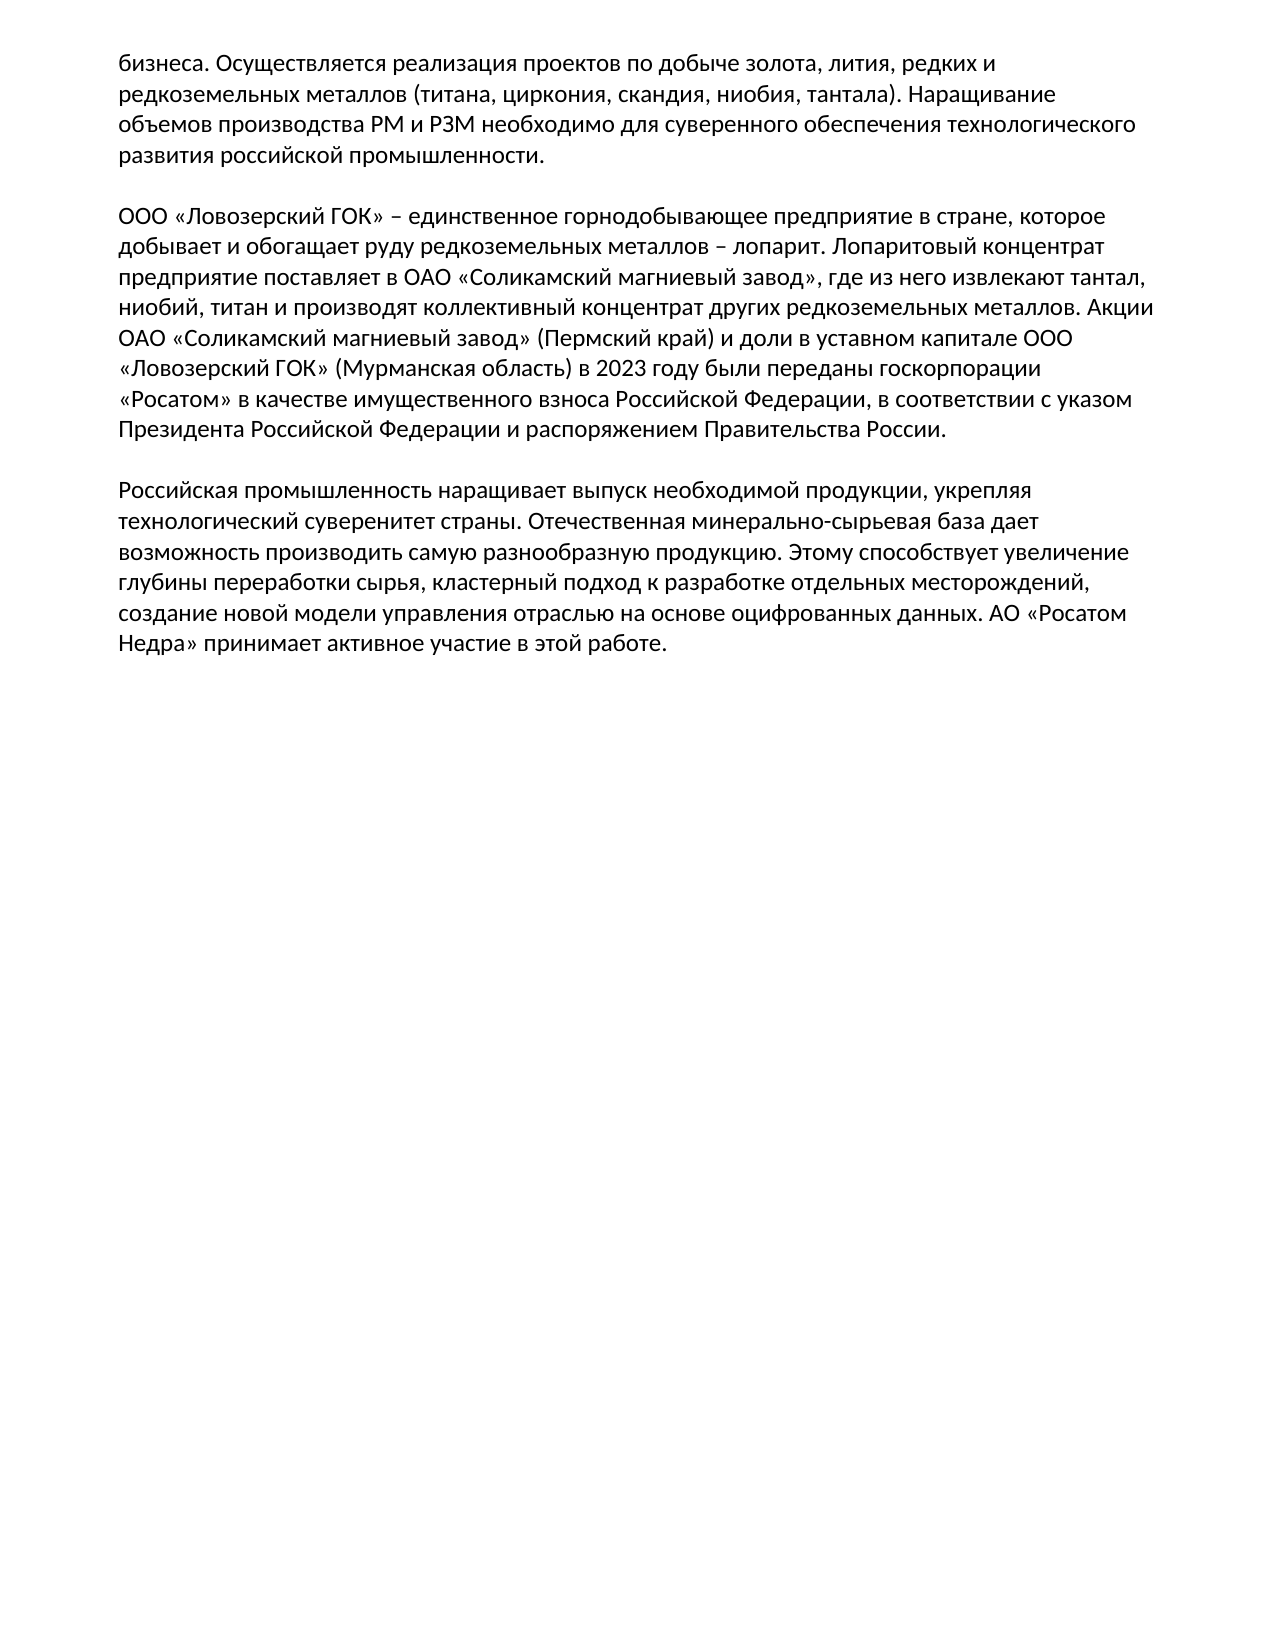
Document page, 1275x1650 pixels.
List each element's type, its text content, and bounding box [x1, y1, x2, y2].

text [118, 47, 1157, 169]
text ООО «Ловозерский ГОК» – единственное горнодобывающее предприятие в стране, которое добывает и обогащает руду редкоземельных металлов – лопарит. Лопаритовый концентрат предприятие поставляет в ОАО «Соликамский магниевый завод», где из него извлекают тантал, ниобий, титан и производят коллективный концентрат других редкоземельных металлов. Акции ОАО «Соликамский магниевый завод» (Пермский край) и доли в уставном капитале ООО «Ловозерский ГОК» (Мурманская область) в 2023 году были переданы госкорпорации «Росатом» в качестве имущественного взноса Российской Федерации, в соответствии с указом Президента Российской Федерации и распоряжением Правительства России. [118, 200, 1157, 444]
text Российская промышленность наращивает выпуск необходимой продукции, укрепляя технологический суверенитет страны. Отечественная минерально-сырьевая база дает возможность производить самую разнообразную продукцию. Этому способствует увеличение глубины переработки сырья, кластерный подход к разработке отдельных месторождений, создание новой модели управления отраслью на основе оцифрованных данных. АО «Росатом Недра» принимает активное участие в этой работе. [118, 474, 1157, 658]
